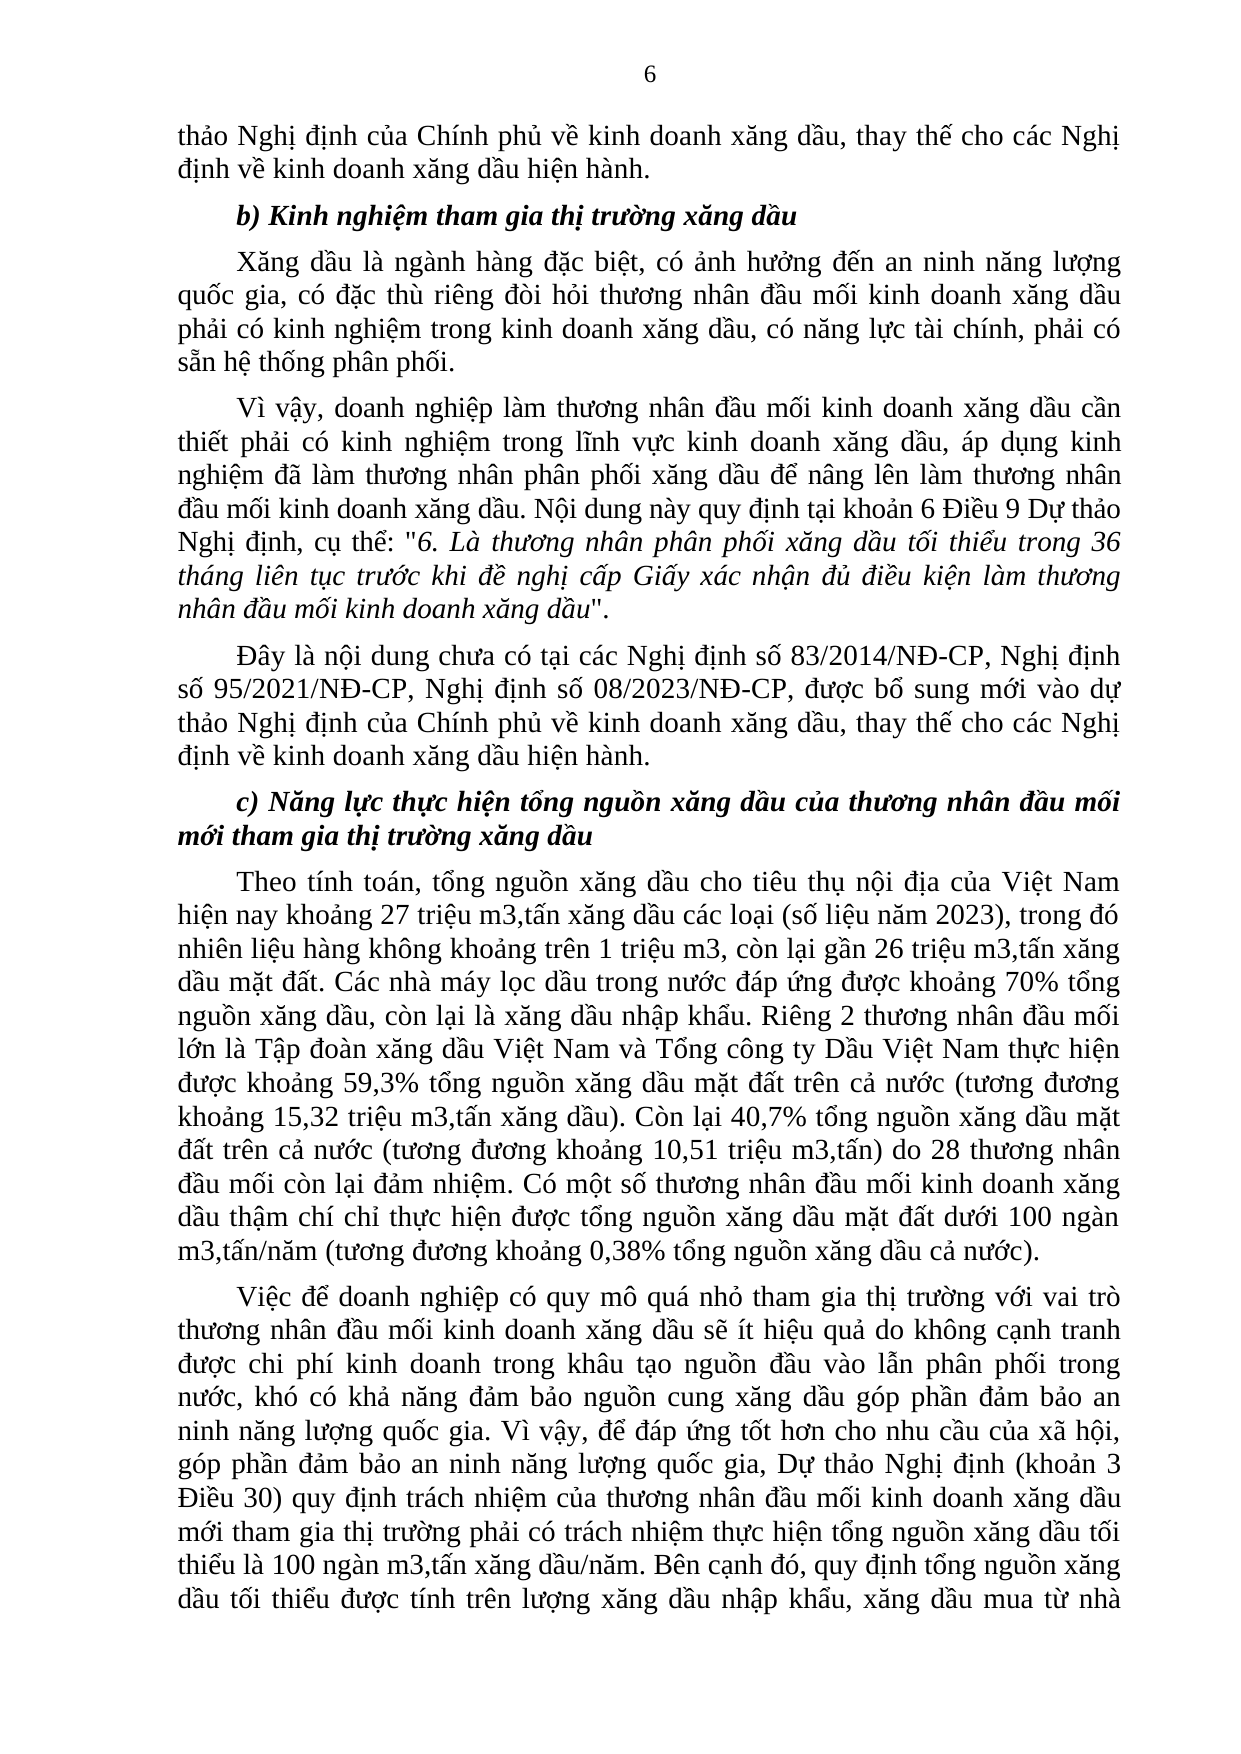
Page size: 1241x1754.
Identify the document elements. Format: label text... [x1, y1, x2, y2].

text Vì vậy, doanh nghiệp làm thương nhân đầu mối kinh doanh xăng dầu cần thiết phải có kinh nghiệm trong lĩnh vực kinh doanh xăng dầu, áp dụng kinh nghiệm đã làm thương nhân phân phối xăng dầu để nâng lên làm thương nhân đầu mối kinh doanh xăng dầu. Nội dung này quy định tại khoản 6 Điều 9 Dự thảo Nghị định, cụ thể: "6. Là thương nhân phân phối xăng dầu tối thiểu trong 36 tháng liên tục trước khi đề nghị cấp Giấy xác nhận đủ điều kiện làm thương nhân đầu mối kinh doanh xăng dầu". [177, 390, 1122, 625]
text Xăng dầu là ngành hàng đặc biệt, có ảnh hưởng đến an ninh năng lượng quốc gia, có đặc thù riêng đòi hỏi thương nhân đầu mối kinh doanh xăng dầu phải có kinh nghiệm trong kinh doanh xăng dầu, có năng lực tài chính, phải có sẵn hệ thống phân phối. [177, 244, 1122, 378]
text Theo tính toán, tổng nguồn xăng dầu cho tiêu thụ nội địa của Việt Nam hiện nay khoảng 27 triệu m3,tấn xăng dầu các loại (số liệu năm 2023), trong đó nhiên liệu hàng không khoảng trên 1 triệu m3, còn lại gần 26 triệu m3,tấn xăng dầu mặt đất. Các nhà máy lọc dầu trong nước đáp ứng được khoảng 70% tổng nguồn xăng dầu, còn lại là xăng dầu nhập khẩu. Riêng 2 thương nhân đầu mối lớn là Tập đoàn xăng dầu Việt Nam và Tổng công ty Dầu Việt Nam thực hiện được khoảng 59,3% tổng nguồn xăng dầu mặt đất trên cả nước (tương đương khoảng 15,32 triệu m3,tấn xăng dầu). Còn lại 40,7% tổng nguồn xăng dầu mặt đất trên cả nước (tương đương khoảng 10,51 triệu m3,tấn) do 28 thương nhân đầu mối còn lại đảm nhiệm. Có một số thương nhân đầu mối kinh doanh xăng dầu thậm chí chỉ thực hiện được tổng nguồn xăng dầu mặt đất dưới 100 ngàn m3,tấn/năm (tương đương khoảng 0,38% tổng nguồn xăng dầu cả nước). [177, 864, 1122, 1266]
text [177, 118, 1122, 185]
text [177, 1279, 1122, 1614]
text c) Năng lực thực hiện tổng nguồn xăng dầu của thương nhân đầu mối mới tham gia thị trường xăng dầu [177, 784, 1122, 851]
text b) Kinh nghiệm tham gia thị trường xăng dầu [177, 198, 1122, 231]
